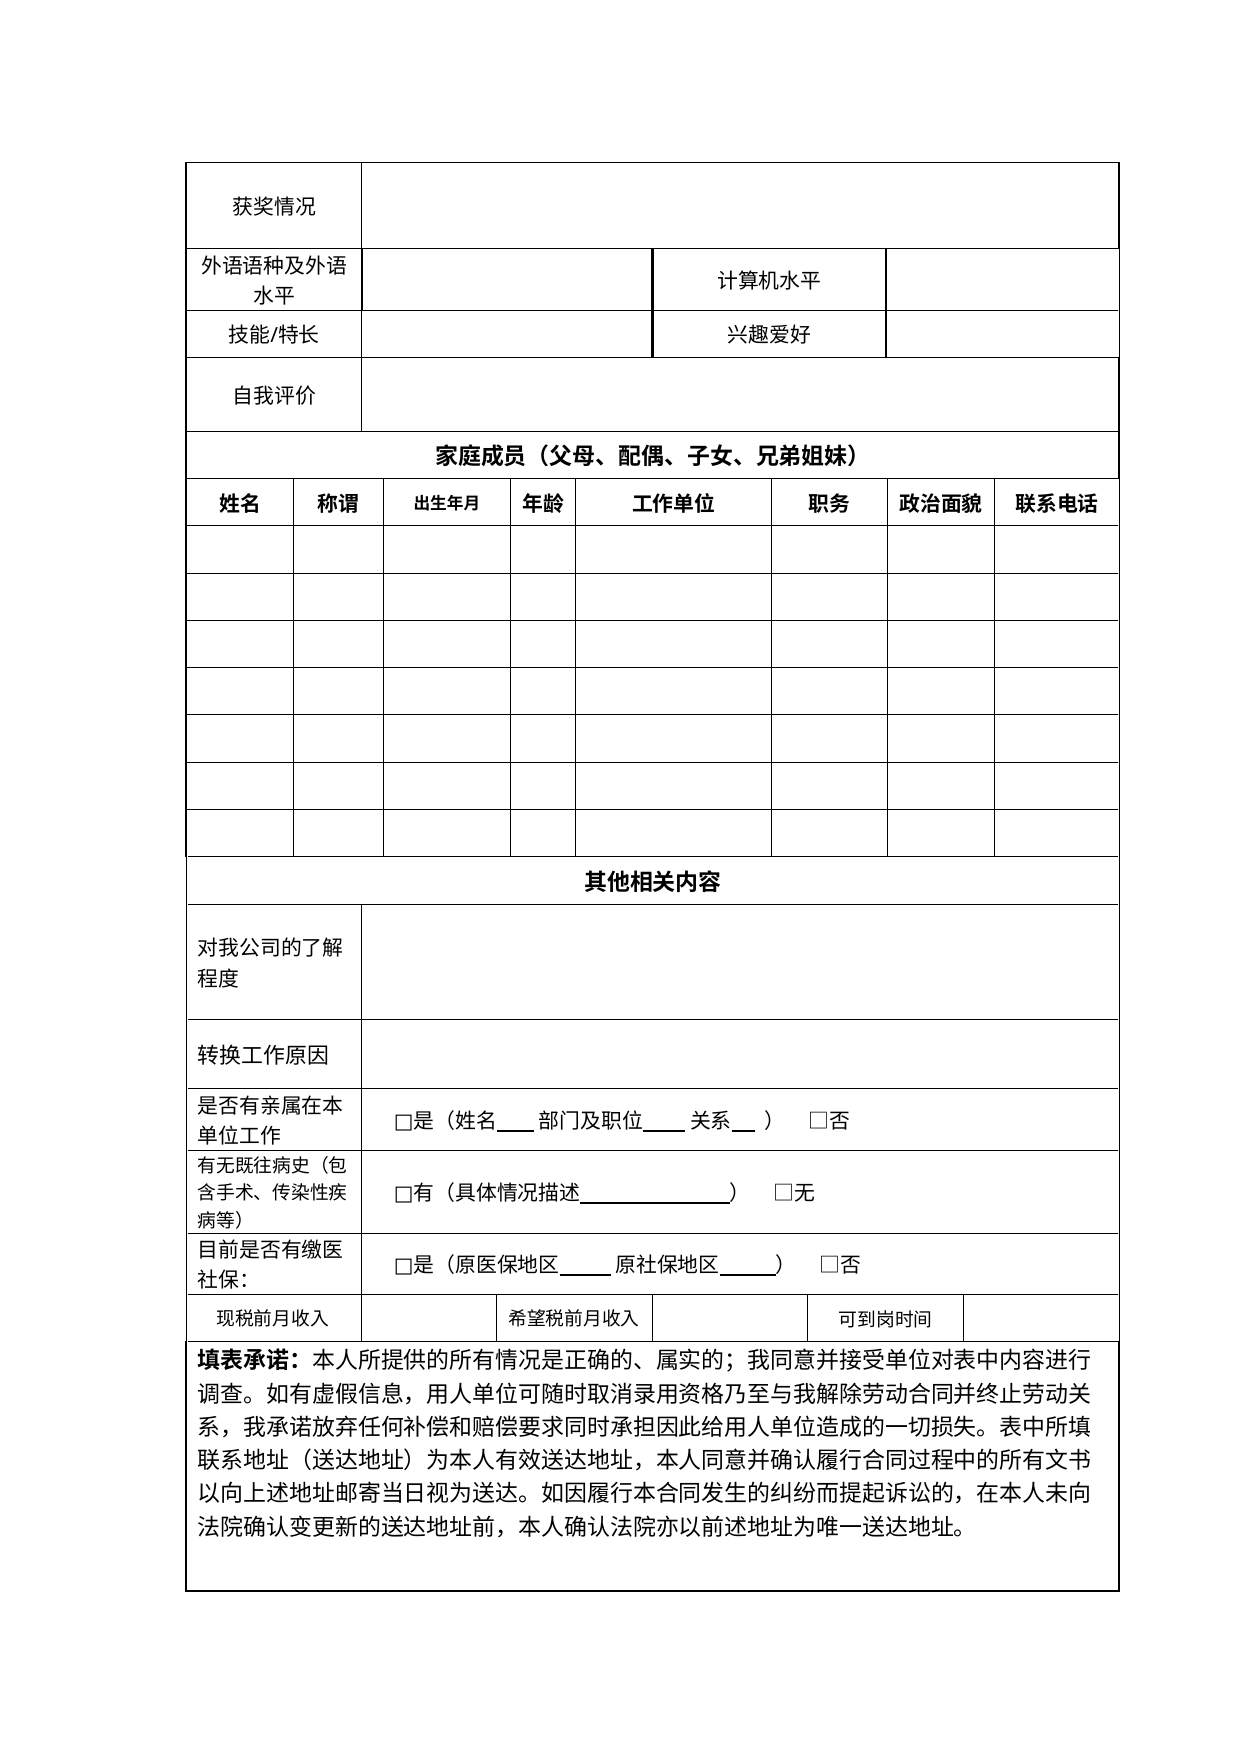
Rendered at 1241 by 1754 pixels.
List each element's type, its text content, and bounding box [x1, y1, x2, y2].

table_cell 获奖情况 [187, 163, 361, 248]
table_cell [294, 668, 383, 714]
table_cell [384, 526, 510, 572]
table_cell 称谓 [294, 479, 383, 525]
table_cell [995, 762, 1119, 809]
table_cell [576, 810, 771, 856]
table_cell [511, 810, 575, 856]
table_cell [576, 763, 771, 809]
table_cell [888, 621, 994, 667]
table_cell [294, 810, 383, 856]
table_cell [294, 715, 383, 762]
table_cell [187, 715, 293, 762]
table_cell [772, 668, 887, 714]
table_cell 目前是否有缴医社保： [187, 1234, 361, 1294]
table_cell [995, 573, 1119, 620]
table_cell [511, 621, 575, 667]
table_cell [576, 574, 771, 620]
table_cell [964, 1294, 1119, 1341]
table_cell [576, 526, 771, 572]
table_cell [888, 574, 994, 620]
table_cell □是（原医保地区 原社保地区 ） □否 [362, 1233, 1119, 1294]
table_cell [995, 525, 1119, 572]
table_cell [187, 621, 293, 667]
table_cell [187, 526, 293, 572]
table_cell [772, 621, 887, 667]
table_cell [362, 311, 651, 357]
table_cell [384, 763, 510, 809]
table_cell [362, 1295, 496, 1341]
table_cell □有（具体情况描述 ） □无 [362, 1150, 1119, 1232]
table_cell [772, 574, 887, 620]
table_cell 技能/特长 [187, 311, 361, 357]
table_cell [888, 763, 994, 809]
table_cell □是（姓名 部门及职位 关系 ） □否 [362, 1088, 1119, 1150]
table_cell [576, 715, 771, 762]
table_cell [995, 809, 1119, 856]
table_cell [363, 249, 651, 310]
table_cell [294, 621, 383, 667]
table_cell 可到岗时间 [808, 1295, 963, 1341]
table_cell [294, 763, 383, 809]
table_cell 出生年月 [384, 479, 510, 525]
table_cell [772, 810, 887, 856]
table_cell 自我评价 [187, 358, 361, 431]
table_cell 现税前月收入 [187, 1295, 361, 1341]
table_cell [294, 526, 383, 572]
table_cell [511, 526, 575, 572]
table_cell [887, 310, 1119, 357]
table_cell [995, 714, 1119, 762]
table_cell 外语语种及外语水平 [187, 249, 361, 310]
table_cell [362, 358, 1118, 431]
table_cell 计算机水平 [654, 249, 885, 310]
table_cell [576, 621, 771, 667]
table_cell [772, 763, 887, 809]
table_cell [187, 763, 293, 809]
table_cell 其他相关内容 [187, 856, 1119, 903]
table_cell [294, 574, 383, 620]
table_cell [362, 163, 1118, 248]
table_cell [187, 810, 293, 856]
table_cell [995, 620, 1119, 667]
table_cell [384, 574, 510, 620]
table_cell [887, 249, 1119, 310]
table_cell 有无既往病史（包含手术、传染性疾病等） [187, 1151, 361, 1232]
table_cell [511, 763, 575, 809]
table_cell [362, 1019, 1119, 1088]
table_cell [772, 715, 887, 762]
table_cell [511, 668, 575, 714]
table_cell [888, 810, 994, 856]
table_cell 年龄 [511, 479, 575, 525]
table_cell 兴趣爱好 [654, 311, 885, 357]
table_cell 联系电话 [995, 479, 1119, 525]
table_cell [187, 1342, 1118, 1590]
table_cell [511, 715, 575, 762]
table_cell 转换工作原因 [187, 1020, 361, 1088]
table_cell [888, 668, 994, 714]
table_cell 对我公司的了解程度 [187, 905, 361, 1019]
table_cell 姓名 [187, 479, 293, 525]
table_cell [576, 668, 771, 714]
table_cell [187, 668, 293, 714]
table_cell 希望税前月收入 [497, 1295, 652, 1341]
table_cell [772, 526, 887, 572]
table_cell [384, 715, 510, 762]
table_cell 职务 [772, 479, 887, 525]
table_cell [888, 715, 994, 762]
table_cell 工作单位 [576, 479, 771, 525]
table_cell [362, 904, 1119, 1019]
table_cell [187, 574, 293, 620]
table_cell [888, 526, 994, 572]
table_cell [384, 621, 510, 667]
table_cell 是否有亲属在本单位工作 [187, 1089, 361, 1150]
table_cell [511, 574, 575, 620]
table_cell 家庭成员（父母、配偶、子女、兄弟姐妹） [187, 432, 1118, 478]
table_cell [653, 1295, 807, 1341]
table_cell 政治面貌 [888, 479, 994, 525]
table_cell [384, 668, 510, 714]
table_cell [384, 810, 510, 856]
table_cell [995, 667, 1119, 714]
